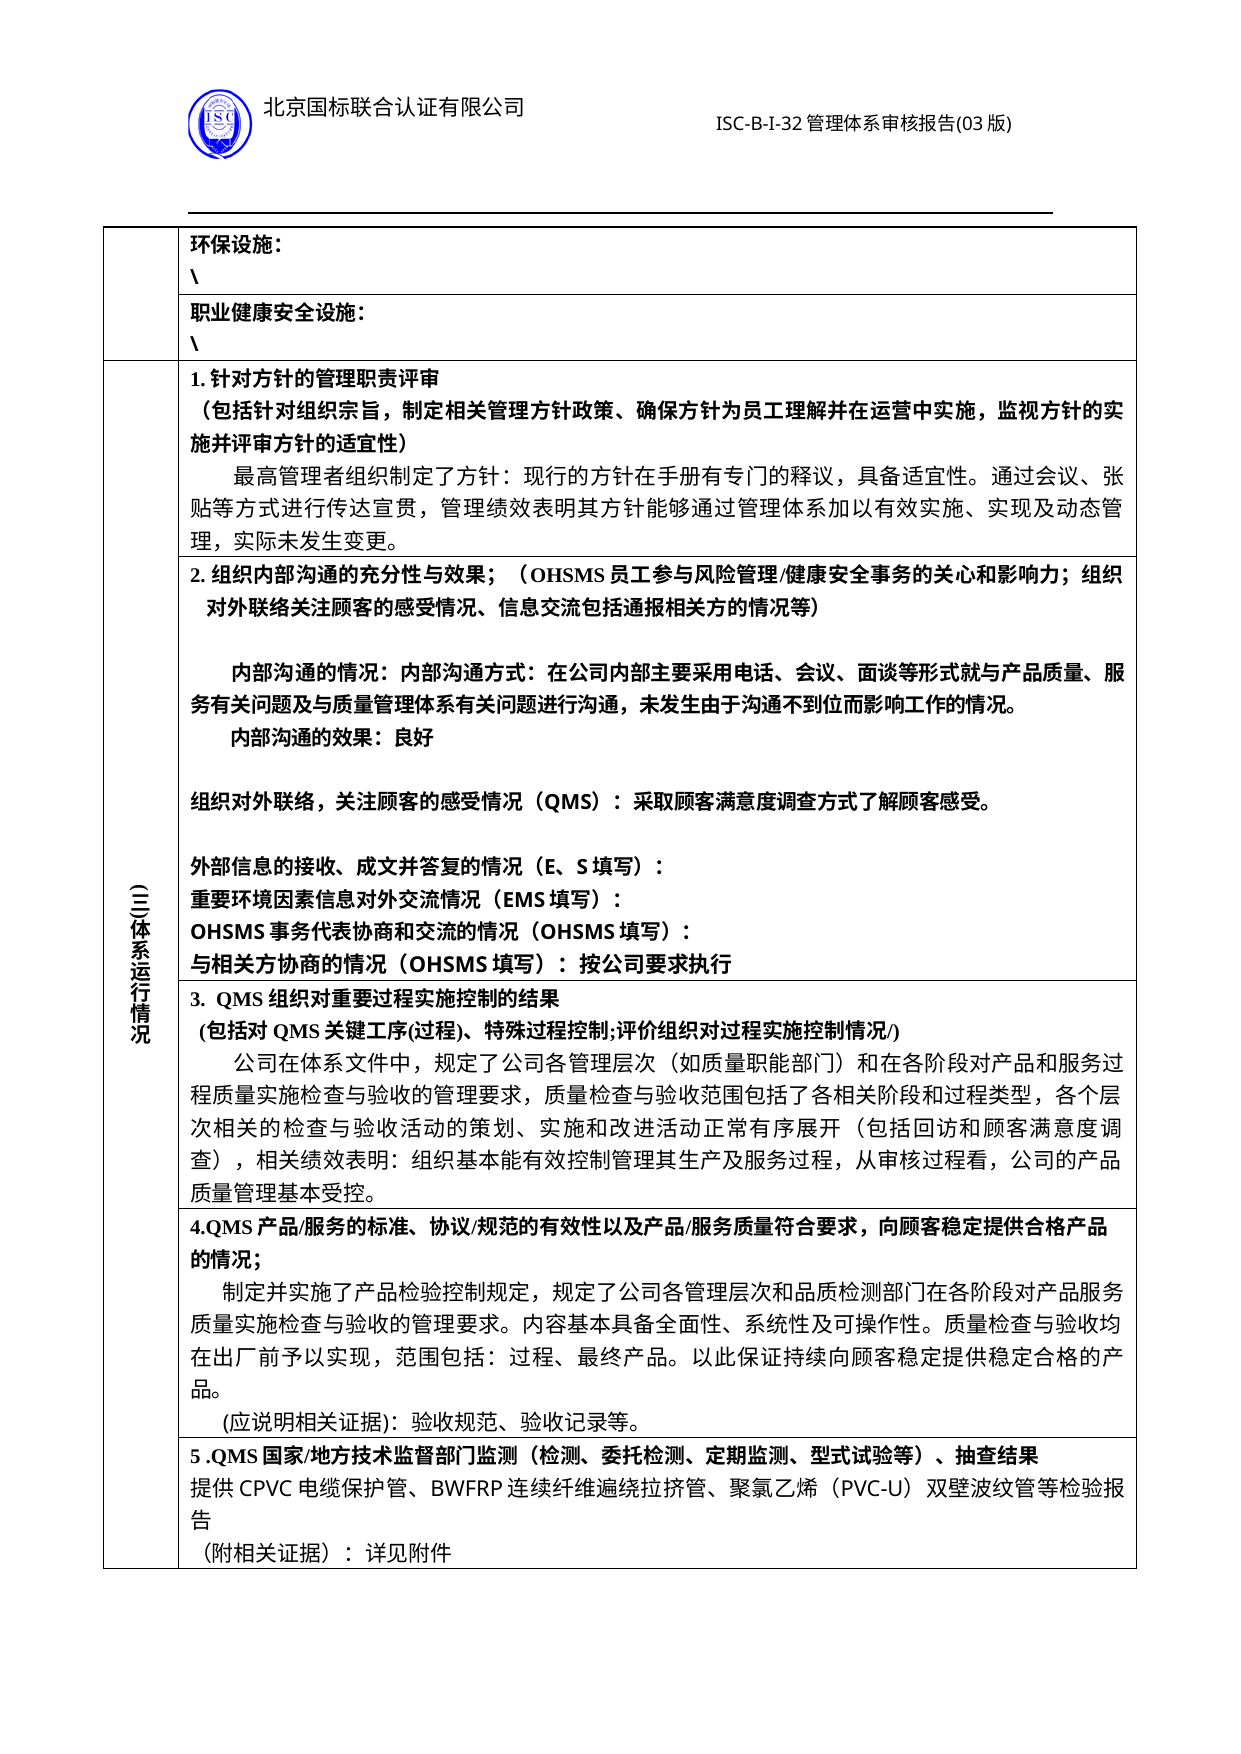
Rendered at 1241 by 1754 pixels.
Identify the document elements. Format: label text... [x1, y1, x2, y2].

table_cell 3. QMS 组织对重要过程实施控制的结果 (包括对QMS关键工序(过程)、特殊过程控制;评价组织对过程实施控制情况/) 公司在体系文件中，规定了公司各管理层次（如质量职能部门）和在各阶段对产品和服务过程质量实施检查与验收的管理要求，质量检查与验收范围包括了各相关阶段和过程类型，各个层次相关的检查与验收活动的策划、实施和改进活动正常有序展开（包括回访和顾客满意度调查），相关绩效表明：组织基本能有效控制管理其生产及服务过程，从审核过程看，公司的产品质量管理基本受控。 [179, 981, 1136, 1208]
table_cell (三)体系运行情况 [104, 361, 178, 1568]
table_cell 职业健康安全设施： \ [179, 295, 1136, 360]
table_cell 4.QMS产品/服务的标准、协议/规范的有效性以及产品/服务质量符合要求，向顾客稳定提供合格产品的情况； 制定并实施了产品检验控制规定，规定了公司各管理层次和品质检测部门在各阶段对产品服务质量实施检查与验收的管理要求。内容基本具备全面性、系统性及可操作性。质量检查与验收均在出厂前予以实现，范围包括：过程、最终产品。以此保证持续向顾客稳定提供稳定合格的产品。 (应说明相关证据)：验收规范、验收记录等。 [179, 1209, 1136, 1437]
table_cell 1. 针对方针的管理职责评审 （包括针对组织宗旨，制定相关管理方针政策、确保方针为员工理解并在运营中实施，监视方针的实施并评审方针的适宜性） 最高管理者组织制定了方针：现行的方针在手册有专门的释议，具备适宜性。通过会议、张贴等方式进行传达宣贯，管理绩效表明其方针能够通过管理体系加以有效实施、实现及动态管理，实际未发生变更。 [179, 361, 1136, 556]
table_cell 2. 组织内部沟通的充分性与效果；（OHSMS员工参与风险管理/健康安全事务的关心和影响力；组织对外联络关注顾客的感受情况、信息交流包括通报相关方的情况等） 内部沟通的情况：内部沟通方式：在公司内部主要采用电话、会议、面谈等形式就与产品质量、服务有关问题及与质量管理体系有关问题进行沟通，未发生由于沟通不到位而影响工作的情况。 内部沟通的效果：良好 组织对外联络，关注顾客的感受情况（QMS）：采取顾客满意度调查方式了解顾客感受。 外部信息的接收、成文并答复的情况（E、S填写）： 重要环境因素信息对外交流情况（EMS填写）： OHSMS事务代表协商和交流的情况（OHSMS填写）： 与相关方协商的情况（OHSMS填写）：按公司要求执行 [179, 557, 1136, 979]
picture [187, 89, 253, 158]
table_cell 环保设施： \ [179, 228, 1136, 293]
table_cell 5 .QMS国家/地方技术监督部门监测（检测、委托检测、定期监测、型式试验等）、抽查结果 提供CPVC电缆保护管、BWFRP连续纤维遍绕拉挤管、聚氯乙烯（PVC-U）双壁波纹管等检验报告 （附相关证据）：详见附件 [179, 1438, 1136, 1568]
